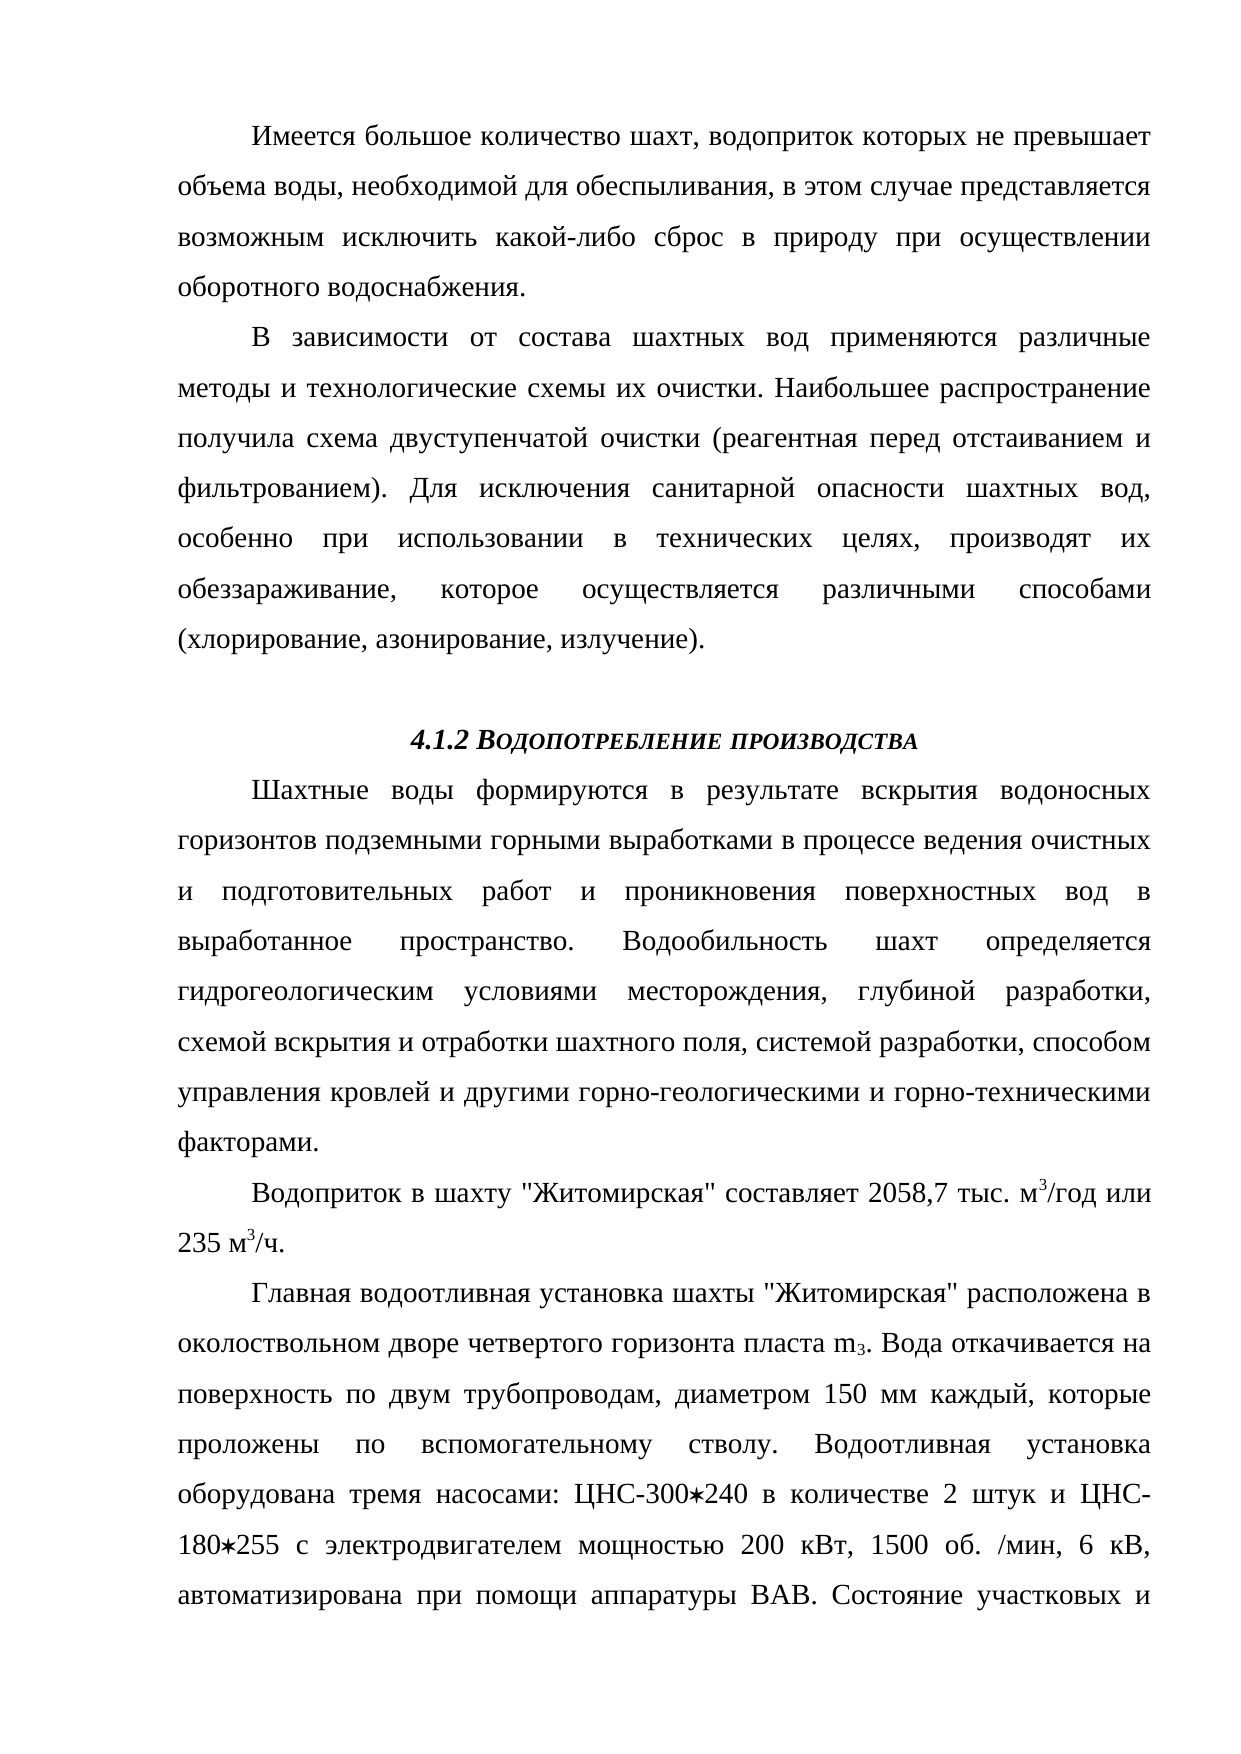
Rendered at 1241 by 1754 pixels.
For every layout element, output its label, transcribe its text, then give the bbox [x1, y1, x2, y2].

text Шахтные воды формируются в результате вскрытия водоносных горизонтов подземными горными выработками в процессе ведения очистных и подготовительных работ и проникновения поверхностных вод в выработанное пространство. Водообильность шахт определяется гидрогеологическим условиями месторождения, глубиной разработки, схемой вскрытия и отработки шахтного поля, системой разработки, способом управления кровлей и другими горно-геологическими и горно-техническими факторами. [177, 772, 1152, 1158]
text Водоприток в шахту "Житомирская" составляет 2058,7 тыс. м3/год или 235 м3/ч. [177, 1175, 1152, 1258]
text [177, 1275, 1152, 1611]
subtitle 4.1.2 Водопотребление производства [177, 722, 1152, 755]
text В зависимости от состава шахтных вод применяются различные методы и технологические схемы их очистки. Наибольшее распространение получила схема двуступенчатой очистки (реагентная перед отстаиванием и фильтрованием). Для исключения санитарной опасности шахтных вод, особенно при использовании в технических целях, производят их обеззараживание, которое осуществляется различными способами (хлорирование, азонирование, излучение). [177, 319, 1152, 655]
text Имеется большое количество шахт, водоприток которых не превышает объема воды, необходимой для обеспыливания, в этом случае представляется возможным исключить какой-либо сброс в природу при осуществлении оборотного водоснабжения. [177, 118, 1152, 303]
